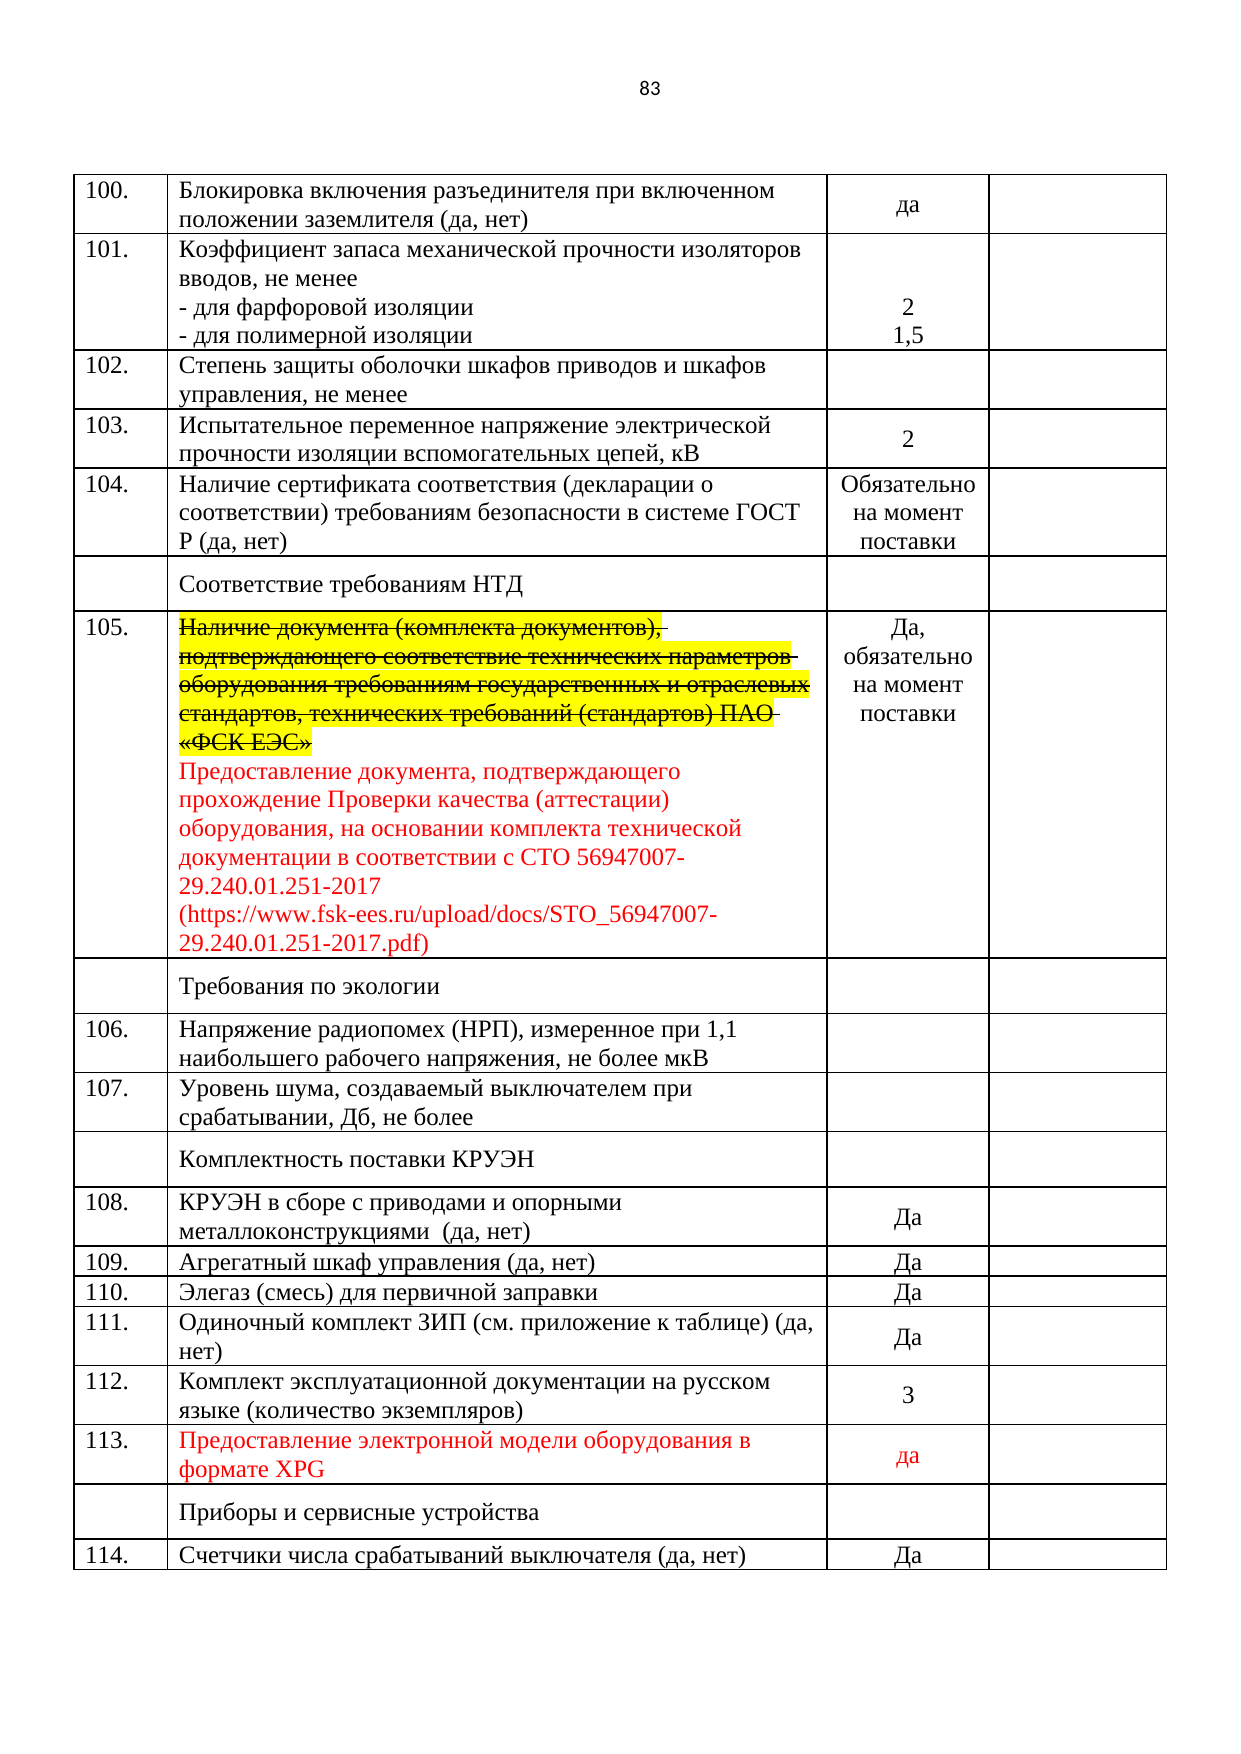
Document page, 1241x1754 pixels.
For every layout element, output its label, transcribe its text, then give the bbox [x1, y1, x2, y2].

table_cell Агрегатный шкаф управления (да, нет) [168, 1247, 826, 1275]
table_cell [990, 1132, 1166, 1186]
table_cell [828, 1132, 988, 1186]
table_cell Да [828, 1307, 988, 1365]
table_cell [990, 469, 1166, 555]
table_cell [75, 1485, 167, 1538]
table_cell Да, обязательно на момент поставки [828, 612, 988, 957]
table_cell [828, 351, 988, 408]
table_cell Элегаз (смесь) для первичной заправки [168, 1277, 826, 1306]
table_cell Уровень шума, создаваемый выключателем при срабатывании, Дб, не более [168, 1073, 826, 1131]
table_cell Да [828, 1247, 988, 1275]
table_cell [990, 1277, 1166, 1306]
table_cell Наличие сертификата соответствия (декларации о соответствии) требованиям безопасности в системе ГОСТ Р (да, нет) [168, 469, 826, 555]
table_cell [828, 1485, 988, 1538]
table_cell [75, 234, 167, 349]
table_cell [75, 469, 167, 555]
table_cell [990, 1540, 1166, 1568]
table_cell [828, 1014, 988, 1071]
table_cell [990, 1366, 1166, 1424]
table_cell [828, 1073, 988, 1131]
table_cell [990, 612, 1166, 957]
table_cell [990, 1307, 1166, 1365]
table_cell Приборы и сервисные устройства [168, 1485, 826, 1538]
table_cell [828, 959, 988, 1012]
table_cell Коэффициент запаса механической прочности изоляторов вводов, не менее - для фарфоровой изоляции - для полимерной изоляции [168, 234, 826, 349]
table_cell Обязательно на момент поставки [828, 469, 988, 555]
table_cell Да [828, 1540, 988, 1568]
table_cell Степень защиты оболочки шкафов приводов и шкафов управления, не менее [168, 351, 826, 408]
table_cell [75, 1188, 167, 1245]
table_cell Да [828, 1277, 988, 1306]
table_cell [990, 959, 1166, 1012]
table_cell да [828, 1425, 988, 1483]
table_cell Комплектность поставки КРУЭН [168, 1132, 826, 1186]
table_cell Одиночный комплект ЗИП (см. приложение к таблице) (да, нет) [168, 1307, 826, 1365]
table_cell 2 1,5 [828, 234, 988, 349]
table_cell [990, 1188, 1166, 1245]
table_cell Соответствие требованиям НТД [168, 557, 826, 610]
table_cell [75, 351, 167, 408]
table_cell Комплект эксплуатационной документации на русском языке (количество экземпляров) [168, 1366, 826, 1424]
table_cell Блокировка включения разъединителя при включенном положении заземлителя (да, нет) [168, 175, 826, 232]
table_cell [990, 1073, 1166, 1131]
table_cell Предоставление электронной модели оборудования в формате XPG [168, 1425, 826, 1483]
table_cell [75, 410, 167, 467]
table_cell [75, 1540, 167, 1568]
table_cell [75, 959, 167, 1012]
table_cell [75, 1277, 167, 1306]
table_cell [990, 234, 1166, 349]
table_cell Требования по экологии [168, 959, 826, 1012]
table_cell Да [828, 1188, 988, 1245]
table_cell [990, 557, 1166, 610]
table_cell [75, 557, 167, 610]
table_cell Испытательное переменное напряжение электрической прочности изоляции вспомогательных цепей, кВ [168, 410, 826, 467]
table_cell [75, 1425, 167, 1483]
table_cell [990, 175, 1166, 232]
table_cell [990, 351, 1166, 408]
table_cell [75, 1366, 167, 1424]
table_cell [75, 612, 167, 957]
table_cell [75, 175, 167, 232]
table_cell [990, 1014, 1166, 1071]
table_cell 2 [828, 410, 988, 467]
table_cell [990, 1485, 1166, 1538]
table_cell [828, 557, 988, 610]
table_cell Наличие документа (комплекта документов), подтверждающего соответствие технических параметров оборудования требованиям государственных и отраслевых стандартов, технических требований (стандартов) ПАО «ФСК ЕЭС» Предоставление документа, подтверждающего прохождение Проверки качества (аттестации) оборудования, на основании комплекта технической документации в соответствии с СТО 56947007-29.240.01.251-2017 (https://www.fsk-ees.ru/upload/docs/STO_56947007-29.240.01.251-2017.pdf) [168, 612, 826, 957]
table_cell КРУЭН в сборе с приводами и опорными металлоконструкциями (да, нет) [168, 1188, 826, 1245]
table_cell Напряжение радиопомех (НРП), измеренное при 1,1 наибольшего рабочего напряжения, не более мкВ [168, 1014, 826, 1071]
table_cell да [828, 175, 988, 232]
table_cell Счетчики числа срабатываний выключателя (да, нет) [168, 1540, 826, 1568]
table_cell 3 [828, 1366, 988, 1424]
table_cell [75, 1073, 167, 1131]
table_cell [990, 1247, 1166, 1275]
table_cell [75, 1132, 167, 1186]
table_cell [75, 1014, 167, 1071]
table_cell [75, 1247, 167, 1275]
table_cell [990, 1425, 1166, 1483]
table_cell [990, 410, 1166, 467]
table_cell [75, 1307, 167, 1365]
